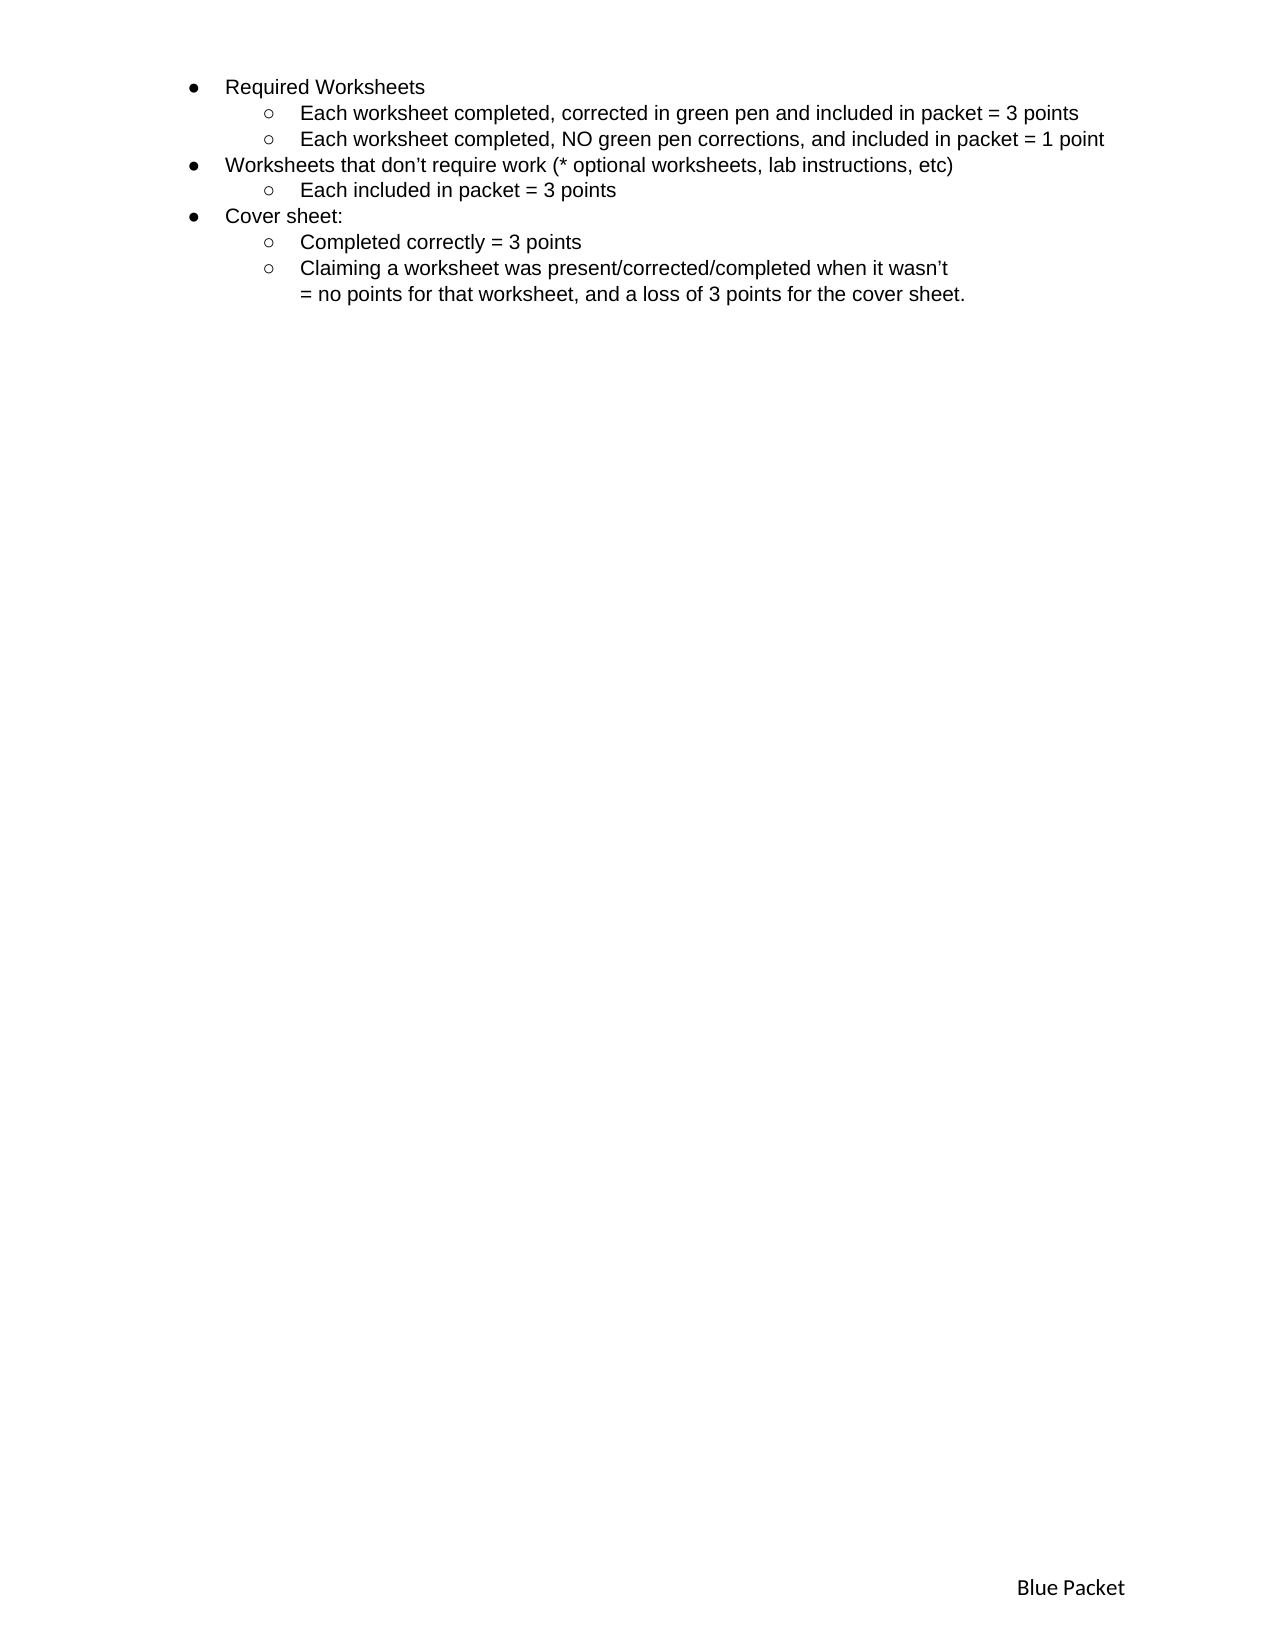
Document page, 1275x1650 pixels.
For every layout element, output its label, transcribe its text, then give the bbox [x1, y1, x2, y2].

list Each worksheet completed, corrected in green pen and included in packet = 3 points [262, 101, 1125, 125]
list Cover sheet: [187, 204, 1125, 228]
list Each included in packet = 3 points [262, 178, 1125, 202]
list Claiming a worksheet was present/corrected/completed when it wasn’t = no points for that worksheet, and a loss of 3 points for the cover sheet. [262, 256, 1125, 336]
list Required Worksheets [187, 75, 1125, 99]
list Worksheets that don’t require work (* optional worksheets, lab instructions, etc) [187, 152, 1125, 176]
list Each worksheet completed, NO green pen corrections, and included in packet = 1 point [262, 127, 1125, 151]
list Completed correctly = 3 points [262, 230, 1125, 254]
